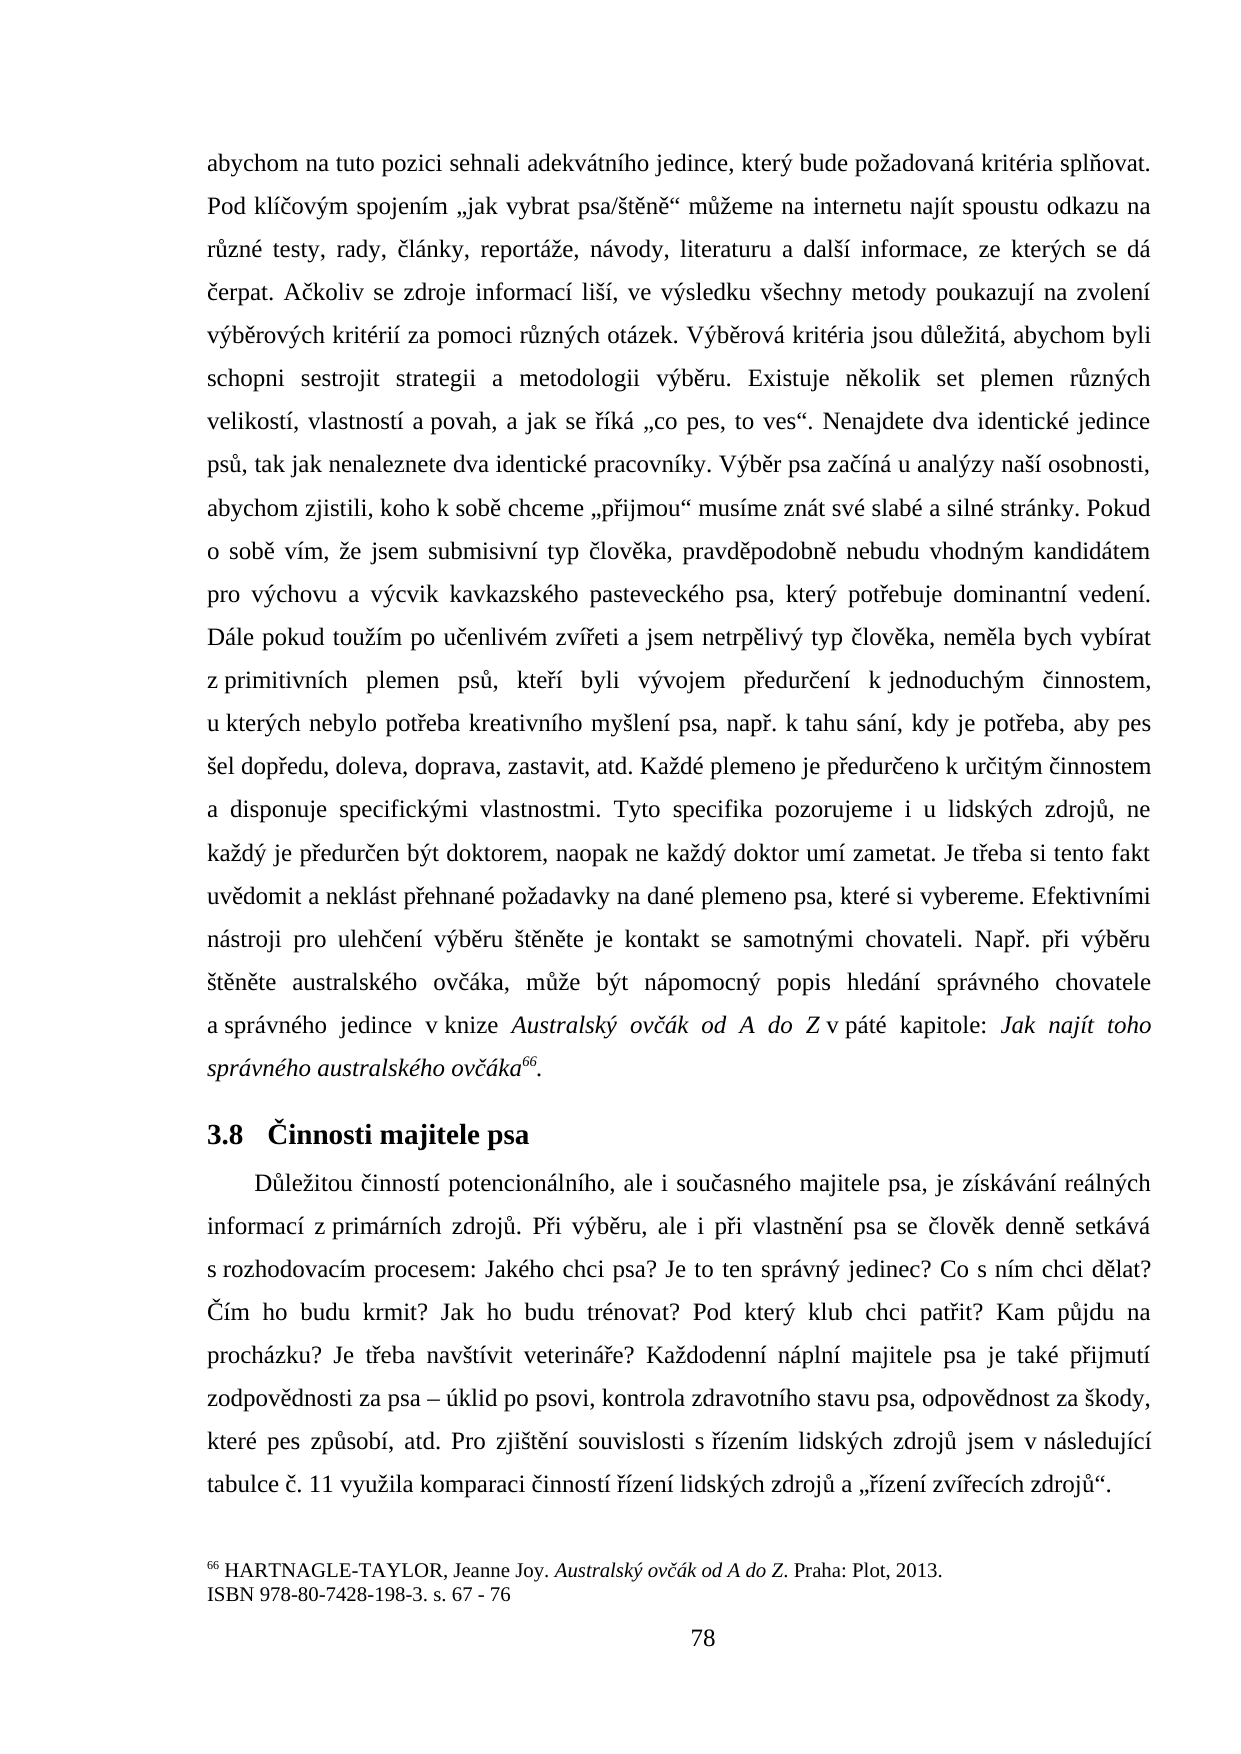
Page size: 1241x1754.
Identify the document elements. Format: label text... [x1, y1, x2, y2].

subtitle Činnosti majitele psa [207, 1117, 1152, 1151]
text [207, 148, 1152, 1082]
text Důležitou činností potencionálního, ale i současného majitele psa, je získávání reálných informací z primárních zdrojů. Při výběru, ale i při vlastnění psa se člověk denně setkává s rozhodovacím procesem: Jakého chci psa? Je to ten správný jedinec? Co s ním chci dělat? Čím ho budu krmit? Jak ho budu trénovat? Pod který klub chci patřit? Kam půjdu na procházku? Je třeba navštívit veterináře? Každodenní náplní majitele psa je také přijmutí zodpovědnosti za psa – úklid po psovi, kontrola zdravotního stavu psa, odpovědnost za škody, které pes způsobí, atd. Pro zjištění souvislosti s řízením lidských zdrojů jsem v následující tabulce č. 11 využila komparaci činností řízení lidských zdrojů a „řízení zvířecích zdrojů“. [207, 1168, 1152, 1498]
